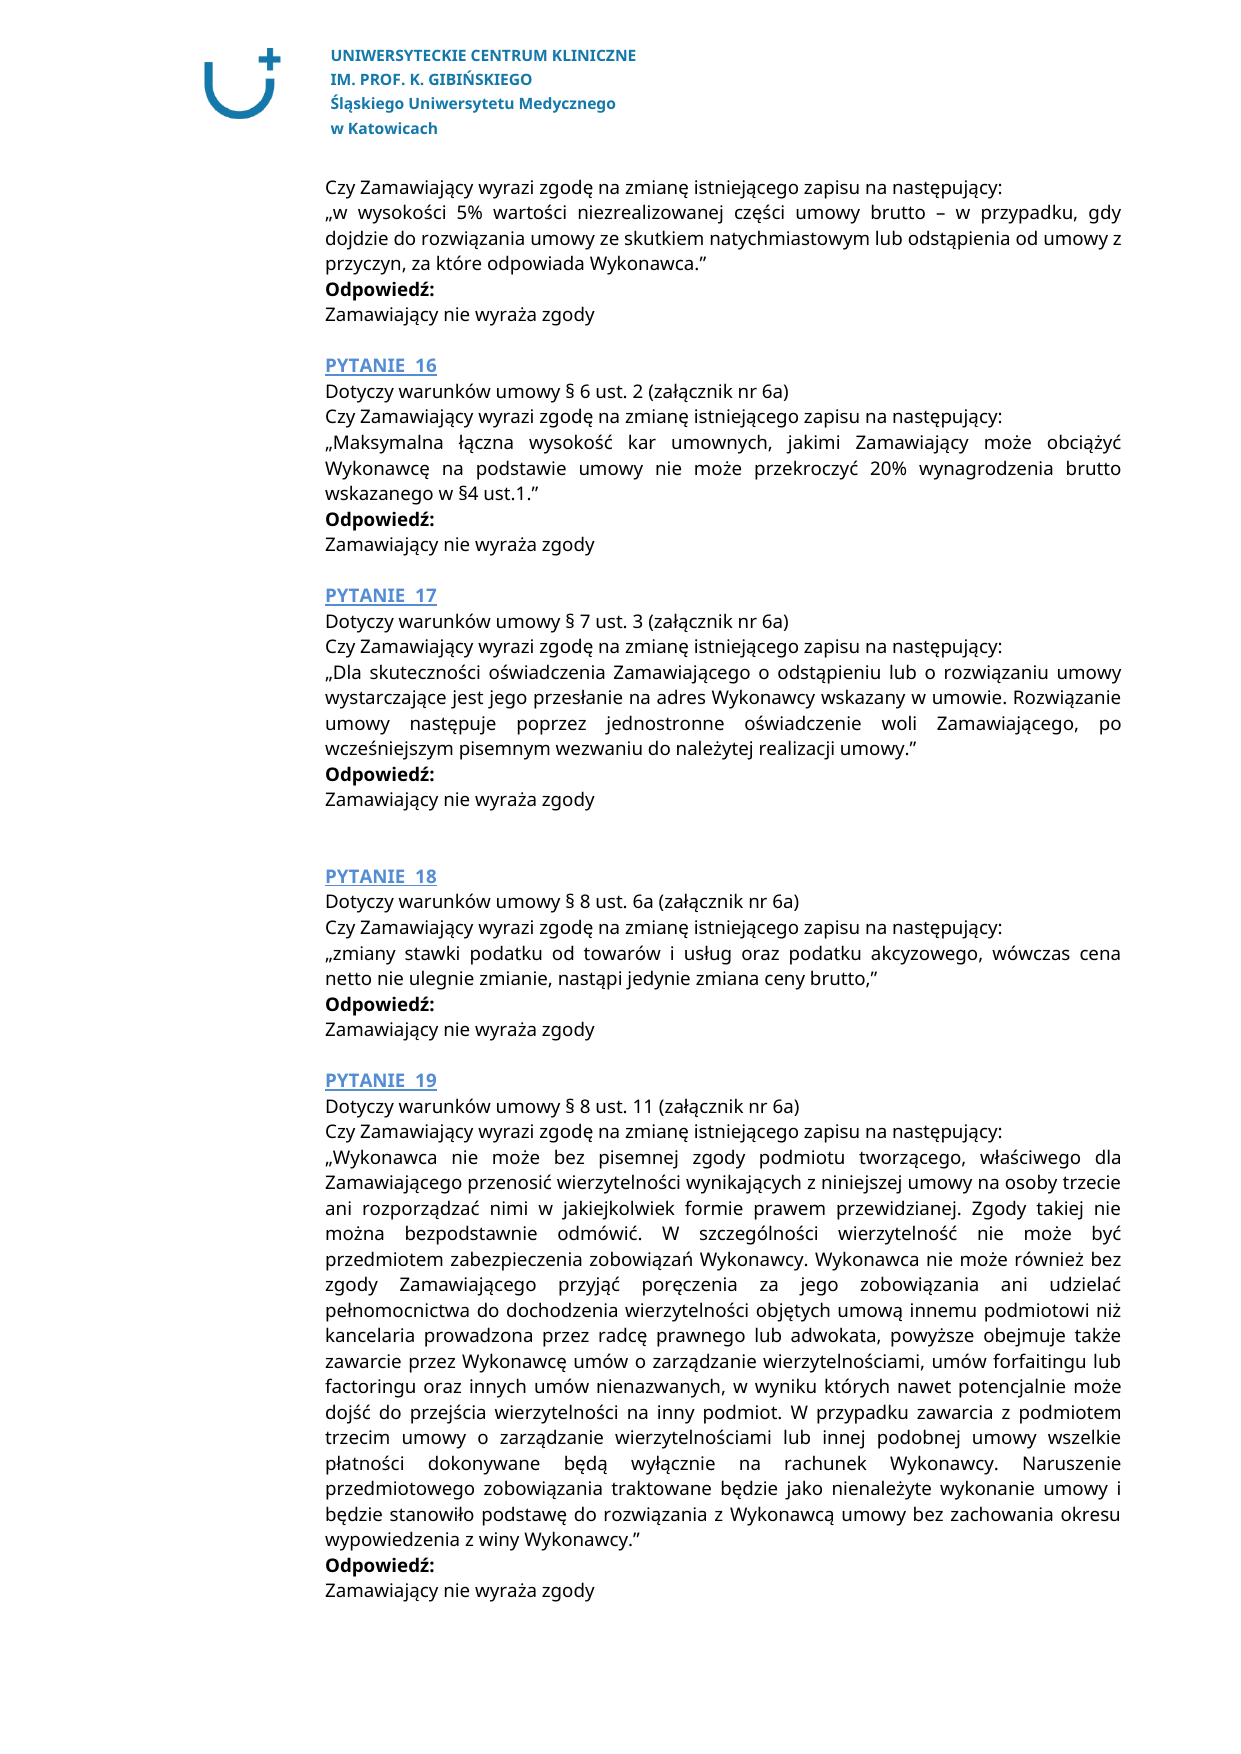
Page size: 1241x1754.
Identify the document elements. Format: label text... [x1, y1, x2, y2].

text Odpowiedź: [325, 276, 1122, 302]
text Zamawiający nie wyraża zgody [325, 302, 1122, 327]
text Czy Zamawiający wyrazi zgodę na zmianę istniejącego zapisu na następujący: [325, 633, 1122, 659]
text Odpowiedź: [325, 761, 1122, 787]
text Odpowiedź: [325, 1552, 1122, 1578]
text Dotyczy warunków umowy § 8 ust. 11 (załącznik nr 6a) [325, 1093, 1122, 1118]
text Dotyczy warunków umowy § 7 ust. 3 (załącznik nr 6a) [325, 608, 1122, 633]
text „Maksymalna łączna wysokość kar umownych, jakimi Zamawiający może obciążyć Wykonawcę na podstawie umowy nie może przekroczyć 20% wynagrodzenia brutto wskazanego w §4 ust.1.” [325, 429, 1122, 506]
text „Wykonawca nie może bez pisemnej zgody podmiotu tworzącego, właściwego dla Zamawiającego przenosić wierzytelności wynikających z niniejszej umowy na osoby trzecie ani rozporządzać nimi w jakiejkolwiek formie prawem przewidzianej. Zgody takiej nie można bezpodstawnie odmówić. W szczególności wierzytelność nie może być przedmiotem zabezpieczenia zobowiązań Wykonawcy. Wykonawca nie może również bez zgody Zamawiającego przyjąć poręczenia za jego zobowiązania ani udzielać pełnomocnictwa do dochodzenia wierzytelności objętych umową innemu podmiotowi niż kancelaria prowadzona przez radcę prawnego lub adwokata, powyższe obejmuje także zawarcie przez Wykonawcę umów o zarządzanie wierzytelnościami, umów forfaitingu lub factoringu oraz innych umów nienazwanych, w wyniku których nawet potencjalnie może dojść do przejścia wierzytelności na inny podmiot. W przypadku zawarcia z podmiotem trzecim umowy o zarządzanie wierzytelnościami lub innej podobnej umowy wszelkie płatności dokonywane będą wyłącznie na rachunek Wykonawcy. Naruszenie przedmiotowego zobowiązania traktowane będzie jako nienależyte wykonanie umowy i będzie stanowiło podstawę do rozwiązania z Wykonawcą umowy bez zachowania okresu wypowiedzenia z winy Wykonawcy.” [325, 1144, 1122, 1552]
text Czy Zamawiający wyrazi zgodę na zmianę istniejącego zapisu na następujący: [325, 1118, 1122, 1144]
text Zamawiający nie wyraża zgody [325, 531, 1122, 557]
text Zamawiający nie wyraża zgody [325, 787, 1122, 812]
text Odpowiedź: [325, 991, 1122, 1016]
text Zamawiający nie wyraża zgody [325, 1016, 1122, 1042]
text PYTANIE 18 [325, 863, 1122, 889]
text Dotyczy warunków umowy § 8 ust. 6a (załącznik nr 6a) [325, 889, 1122, 914]
text Czy Zamawiający wyrazi zgodę na zmianę istniejącego zapisu na następujący: [325, 404, 1122, 429]
text Odpowiedź: [325, 506, 1122, 531]
text Zamawiający nie wyraża zgody [325, 1578, 1122, 1603]
text „w wysokości 5% wartości niezrealizowanej części umowy brutto – w przypadku, gdy dojdzie do rozwiązania umowy ze skutkiem natychmiastowym lub odstąpienia od umowy z przyczyn, za które odpowiada Wykonawca.” [325, 200, 1122, 276]
text PYTANIE 19 [325, 1067, 1122, 1093]
text PYTANIE 17 [325, 582, 1122, 608]
text „Dla skuteczności oświadczenia Zamawiającego o odstąpieniu lub o rozwiązaniu umowy wystarczające jest jego przesłanie na adres Wykonawcy wskazany w umowie. Rozwiązanie umowy następuje poprzez jednostronne oświadczenie woli Zamawiającego, po wcześniejszym pisemnym wezwaniu do należytej realizacji umowy.” [325, 659, 1122, 761]
text Czy Zamawiający wyrazi zgodę na zmianę istniejącego zapisu na następujący: [325, 914, 1122, 940]
text PYTANIE 16 [325, 353, 1122, 378]
text „zmiany stawki podatku od towarów i usług oraz podatku akcyzowego, wówczas cena netto nie ulegnie zmianie, nastąpi jedynie zmiana ceny brutto,” [325, 940, 1122, 991]
text Dotyczy warunków umowy § 6 ust. 2 (załącznik nr 6a) [325, 378, 1122, 404]
text Czy Zamawiający wyrazi zgodę na zmianę istniejącego zapisu na następujący: [325, 174, 1122, 200]
picture [204, 48, 281, 119]
